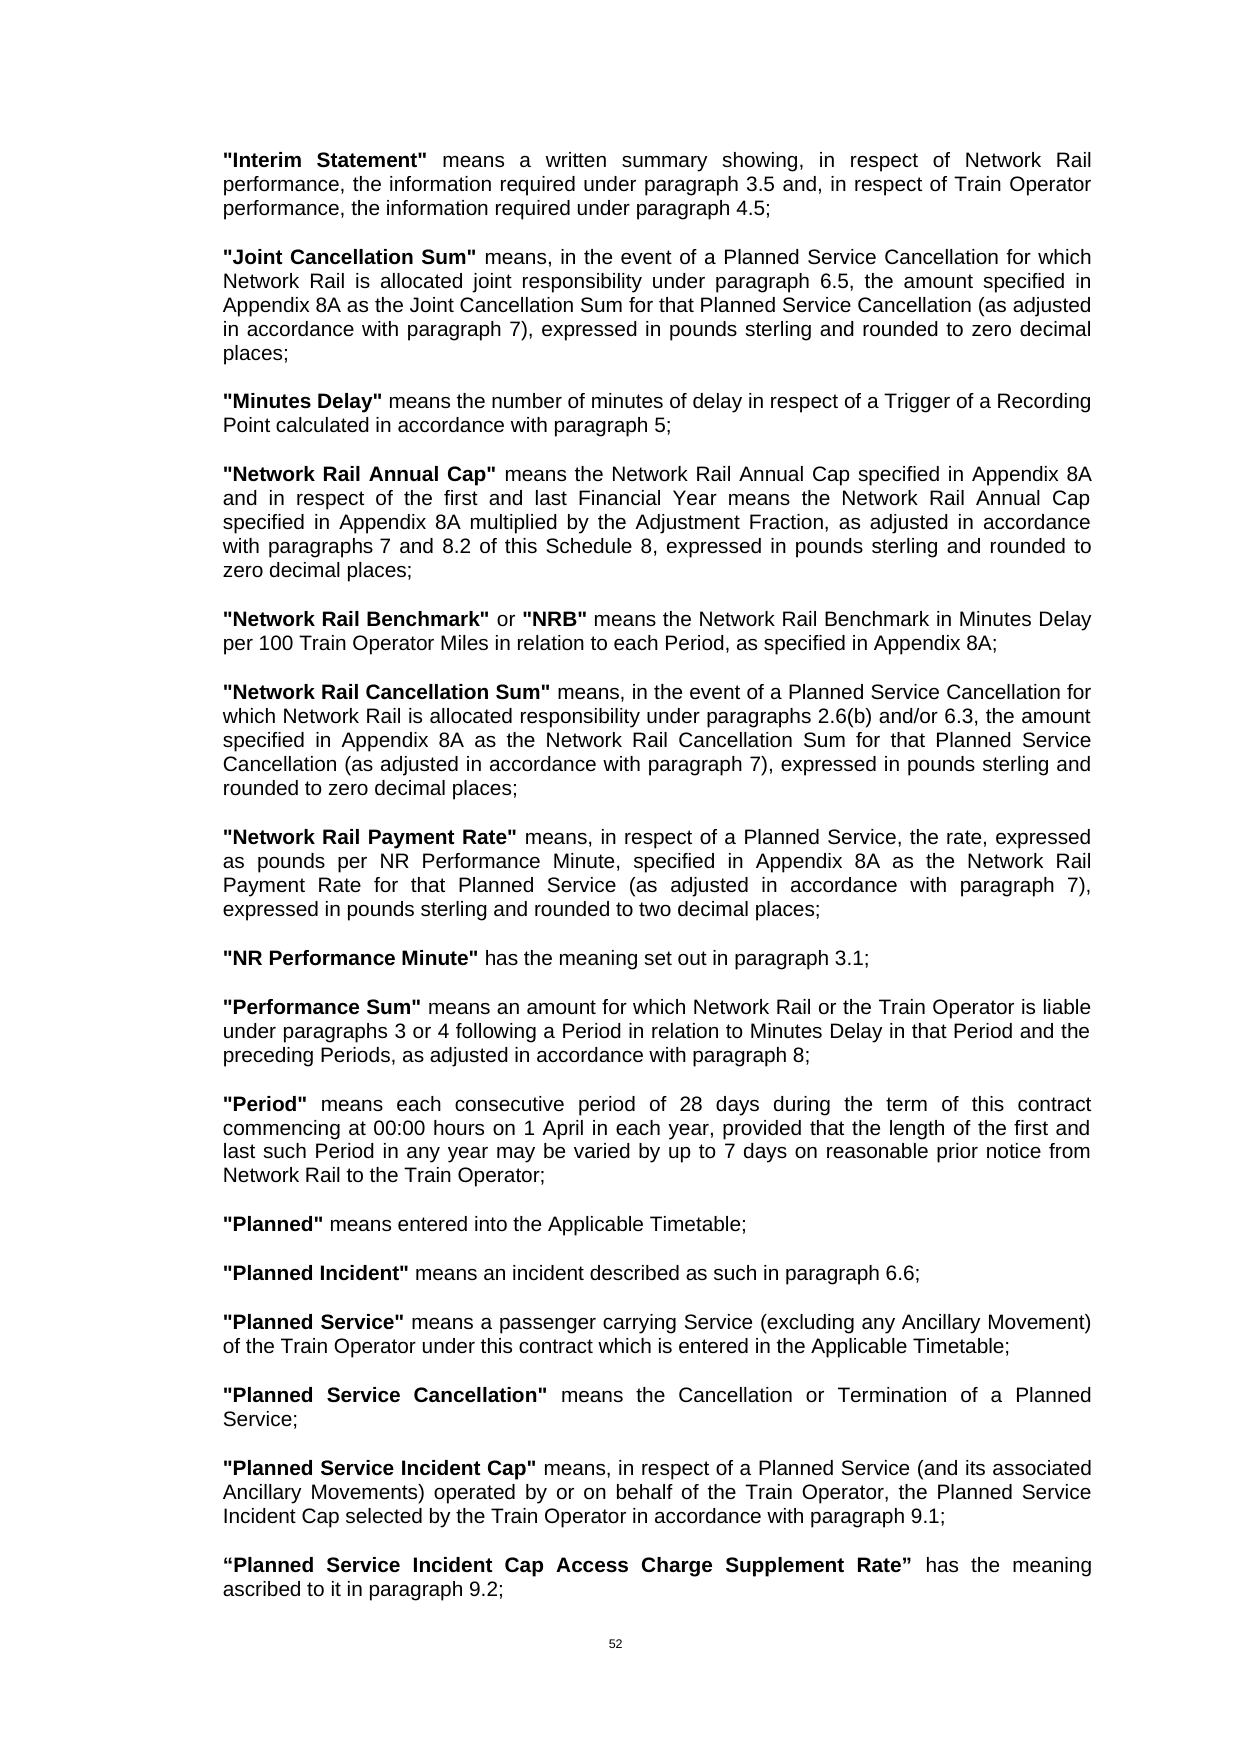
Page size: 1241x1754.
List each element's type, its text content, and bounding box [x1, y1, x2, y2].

text "Planned" means entered into the Applicable Timetable; [223, 1212, 1092, 1236]
text "Minutes Delay" means the number of minutes of delay in respect of a Trigger of a Recording Point calculated in accordance with paragraph 5; [223, 389, 1092, 437]
text "Network Rail Benchmark" or "NRB" means the Network Rail Benchmark in Minutes Delay per 100 Train Operator Miles in relation to each Period, as specified in Appendix 8A; [223, 607, 1092, 655]
text "Performance Sum" means an amount for which Network Rail or the Train Operator is liable under paragraphs 3 or 4 following a Period in relation to Minutes Delay in that Period and the preceding Periods, as adjusted in accordance with paragraph 8; [223, 994, 1092, 1066]
text "Planned Service Incident Cap" means, in respect of a Planned Service (and its associated Ancillary Movements) operated by or on behalf of the Train Operator, the Planned Service Incident Cap selected by the Train Operator in accordance with paragraph 9.1; [223, 1456, 1092, 1528]
text "NR Performance Minute" has the meaning set out in paragraph 3.1; [223, 946, 1092, 969]
text "Joint Cancellation Sum" means, in the event of a Planned Service Cancellation for which Network Rail is allocated joint responsibility under paragraph 6.5, the amount specified in Appendix 8A as the Joint Cancellation Sum for that Planned Service Cancellation (as adjusted in accordance with paragraph 7), expressed in pounds sterling and rounded to zero decimal places; [223, 244, 1092, 364]
text "Interim Statement" means a written summary showing, in respect of Network Rail performance, the information required under paragraph 3.5 and, in respect of Train Operator performance, the information required under paragraph 4.5; [223, 148, 1092, 219]
text "Planned Incident" means an incident described as such in paragraph 6.6; [223, 1261, 1092, 1285]
text "Network Rail Payment Rate" means, in respect of a Planned Service, the rate, expressed as pounds per NR Performance Minute, specified in Appendix 8A as the Network Rail Payment Rate for that Planned Service (as adjusted in accordance with paragraph 7), expressed in pounds sterling and rounded to two decimal places; [223, 825, 1092, 921]
text "Network Rail Cancellation Sum" means, in the event of a Planned Service Cancellation for which Network Rail is allocated responsibility under paragraphs 2.6(b) and/or 6.3, the amount specified in Appendix 8A as the Network Rail Cancellation Sum for that Planned Service Cancellation (as adjusted in accordance with paragraph 7), expressed in pounds sterling and rounded to zero decimal places; [223, 680, 1092, 800]
text "Period" means each consecutive period of 28 days during the term of this contract commencing at 00:00 hours on 1 April in each year, provided that the length of the first and last such Period in any year may be varied by up to 7 days on reasonable prior notice from Network Rail to the Train Operator; [223, 1091, 1092, 1187]
text "Network Rail Annual Cap" means the Network Rail Annual Cap specified in Appendix 8A and in respect of the first and last Financial Year means the Network Rail Annual Cap specified in Appendix 8A multiplied by the Adjustment Fraction, as adjusted in accordance with paragraphs 7 and 8.2 of this Schedule 8, expressed in pounds sterling and rounded to zero decimal places; [223, 462, 1092, 582]
text “Planned Service Incident Cap Access Charge Supplement Rate” has the meaning ascribed to it in paragraph 9.2; [223, 1553, 1092, 1601]
text "Planned Service Cancellation" means the Cancellation or Termination of a Planned Service; [223, 1383, 1092, 1431]
text "Planned Service" means a passenger carrying Service (excluding any Ancillary Movement) of the Train Operator under this contract which is entered in the Applicable Timetable; [223, 1310, 1092, 1358]
